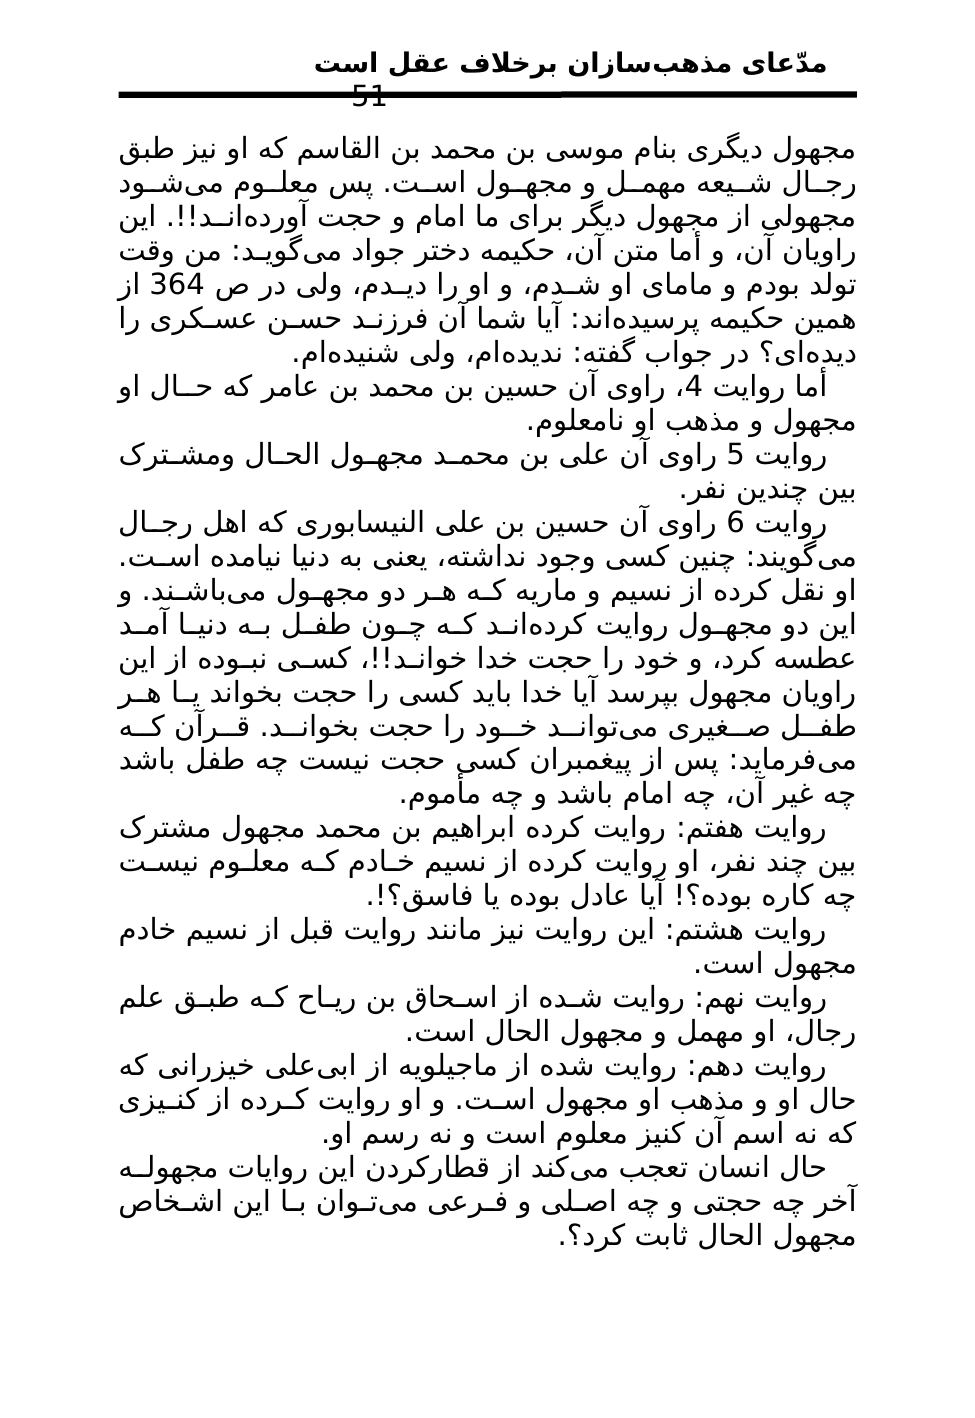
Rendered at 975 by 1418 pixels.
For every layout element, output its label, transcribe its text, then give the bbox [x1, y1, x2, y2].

text روایت هفتم: روایت کرده ابراهیم بن محمد مجهول مشترک بین چند نفر، او روایت کرده از نسیم خادم که معلوم نیست چه کاره بوده؟! آیا عادل بوده یا فاسق؟!. [118, 811, 857, 913]
text روایت 6 راوی آن حسین بن علی النیسابوری که اهل رجال می‌گویند: چنین کسی وجود نداشته، یعنی به دنیا نیامده است. او نقل کرده از نسیم و ماریه که هر دو مجهول می‌باشند. و این دو مجهول روایت کرده‌اند که چون طفل به دنیا آمد عطسه کرد، و خود را حجت خدا خواند!!، کسی نبوده از این راویان مجهول بپرسد آیا خدا باید کسی را حجت بخواند یا هر طفل صغیری می‌تواند خود را حجت بخواند. قرآن که می‌فرماید: پس از پیغمبران کسی حجت نیست چه طفل باشد چه غیر آن، چه امام باشد و چه مأموم. [118, 505, 857, 811]
text روایت نهم: روایت شده از اسحاق بن ریاح که طبق علم رجال، او مهمل و مجهول الحال است. [118, 981, 857, 1048]
text روایت دهم: روایت شده از ماجیلویه از ابی‌علی خیزرانی که حال او و مذهب او مجهول است. و او روایت کرده از کنیزی که نه اسم آن کنیز معلوم است و نه رسم او. [118, 1048, 857, 1150]
text روایت هشتم: این روایت نیز مانند روایت قبل از نسیم خادم مجهول است. [118, 913, 857, 981]
text روایت 5 راوی آن علی بن محمد مجهول الحال ومشترک بین چندین نفر. [118, 437, 857, 505]
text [118, 132, 857, 369]
text حال انسان تعجب می‌کند از قطارکردن این روایات مجهوله آخر چه حجتی و چه اصلی و فرعی می‌توان با این اشخاص مجهول الحال ثابت کرد؟. [118, 1150, 857, 1252]
text أما روایت 4، راوی آن حسین بن محمد بن عامر که حال او مجهول و مذهب او نامعلوم. [118, 369, 857, 437]
